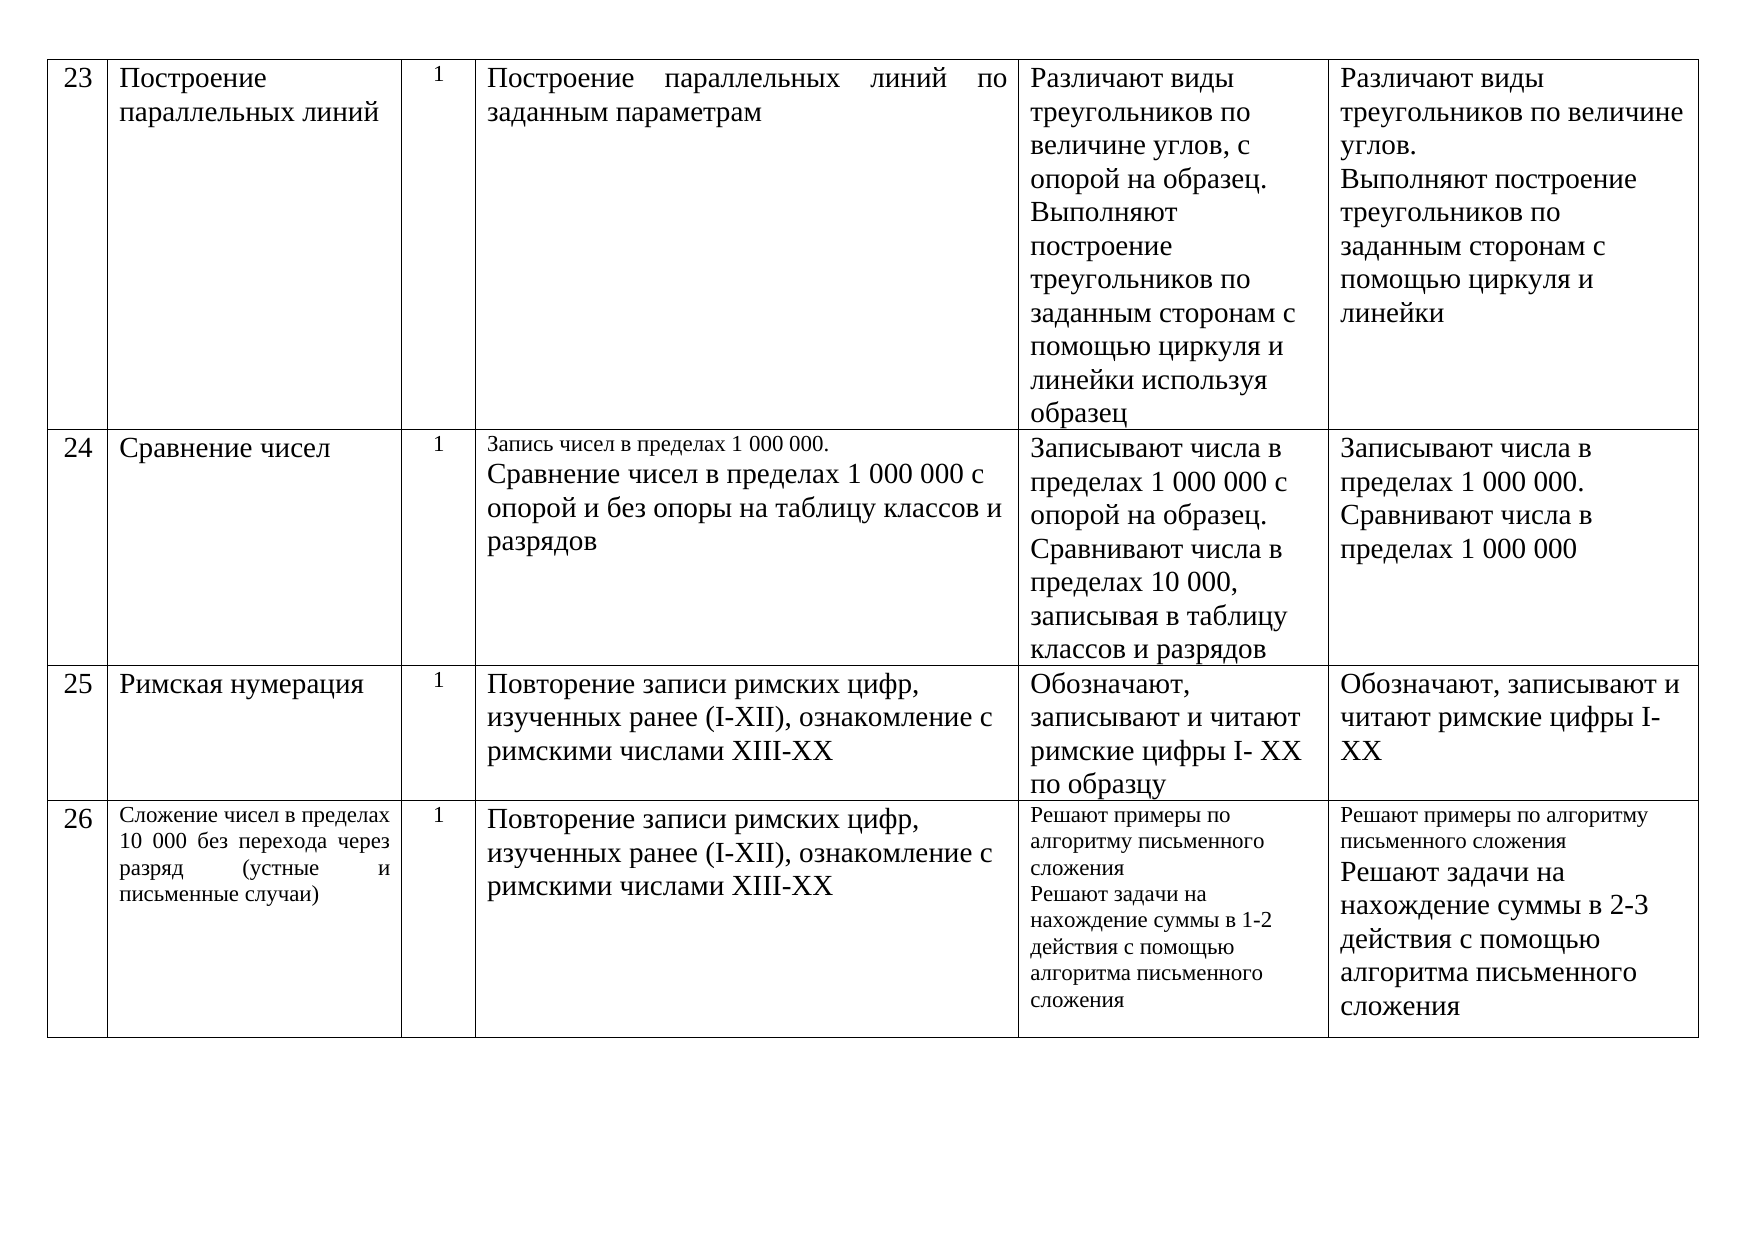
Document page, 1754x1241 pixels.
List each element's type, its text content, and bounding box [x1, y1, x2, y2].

table_header Различают виды треугольников по величине углов. Выполняют построение треугольников по заданным сторонам с помощью циркуля и линейки [1329, 60, 1698, 429]
table_cell Повторение записи римских цифр, изученных ранее (I-XII), ознакомление с римскими числами XIII-XX [476, 666, 1018, 800]
table_cell 1 [402, 666, 475, 800]
table_cell 26 [48, 801, 107, 1037]
table_cell Решают примеры по алгоритму письменного сложения Решают задачи на нахождение суммы в 1-2 действия с помощью алгоритма письменного сложения [1019, 801, 1328, 1037]
table_cell Записывают числа в пределах 1 000 000. Сравнивают числа в пределах 1 000 000 [1329, 430, 1698, 665]
table_cell Сложение чисел в пределах 10 000 без перехода через разряд (устные и письменные случаи) [108, 801, 401, 1037]
table_cell Решают примеры по алгоритму письменного сложения Решают задачи на нахождение суммы в 2-3 действия с помощью алгоритма письменного сложения [1329, 801, 1698, 1037]
table_cell Римская нумерация [108, 666, 401, 800]
table_cell 1 [402, 430, 475, 665]
table_cell Записывают числа в пределах 1 000 000 с опорой на образец. Сравнивают числа в пределах 10 000, записывая в таблицу классов и разрядов [1019, 430, 1328, 665]
table_cell 25 [48, 666, 107, 800]
table_cell Повторение записи римских цифр, изученных ранее (I-XII), ознакомление с римскими числами XIII-XX [476, 801, 1018, 1037]
table_cell Запись чисел в пределах 1 000 000. Сравнение чисел в пределах 1 000 000 с опорой и без опоры на таблицу классов и разрядов [476, 430, 1018, 665]
table_header 23 [48, 60, 107, 429]
table_cell Обозначают, записывают и читают римские цифры I- XХ [1329, 666, 1698, 800]
table_cell 24 [48, 430, 107, 665]
table_header Различают виды треугольников по величине углов, с опорой на образец. Выполняют построение треугольников по заданным сторонам с помощью циркуля и линейки используя образец [1019, 60, 1328, 429]
table_cell Сравнение чисел [108, 430, 401, 665]
table_cell Обозначают, записывают и читают римские цифры I- XХ по образцу [1019, 666, 1328, 800]
table_header Построение параллельных линий по заданным параметрам [476, 60, 1018, 429]
table_cell 1 [402, 801, 475, 1037]
table_header 1 [402, 60, 475, 429]
table_header Построение параллельных линий [108, 60, 401, 429]
